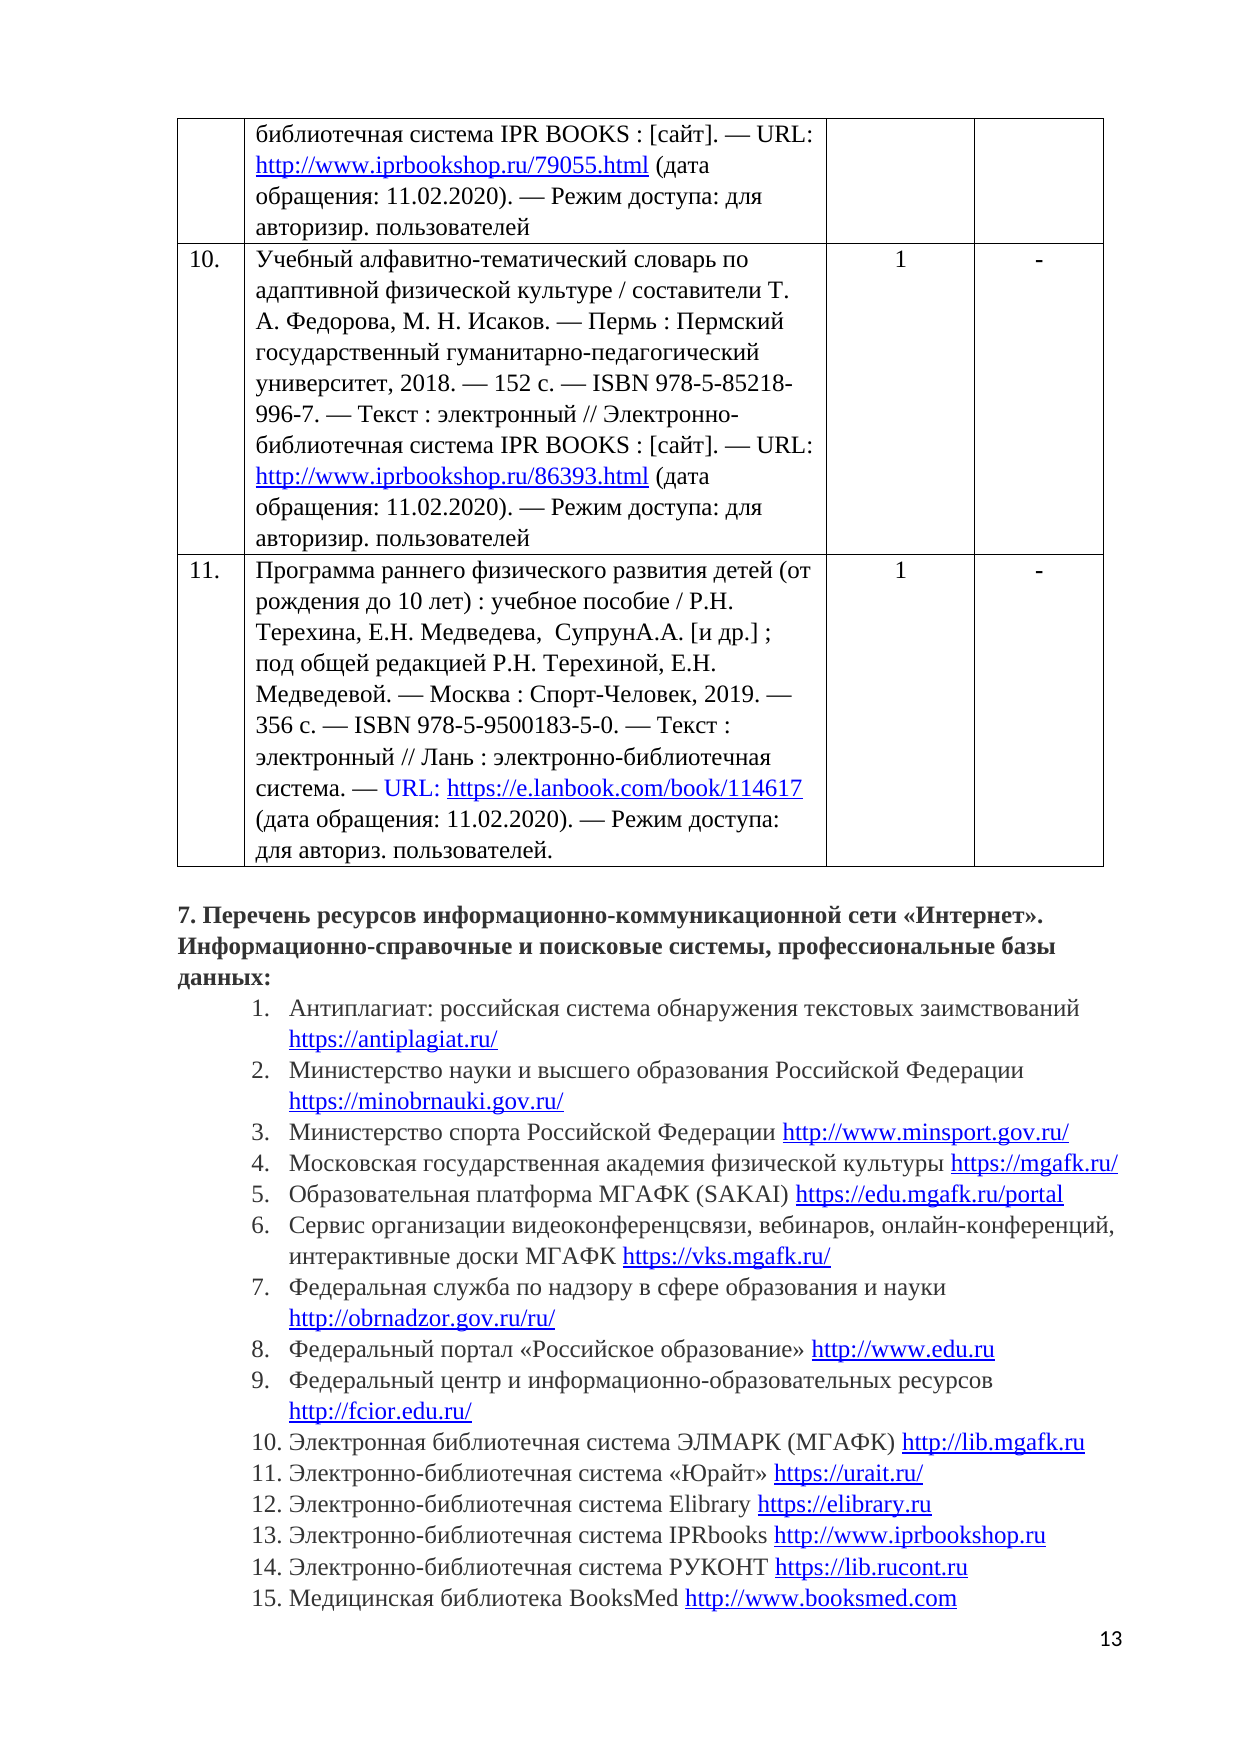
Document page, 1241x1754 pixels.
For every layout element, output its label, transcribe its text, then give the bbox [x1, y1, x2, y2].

table_cell 1 [827, 119, 974, 243]
list Министерство спорта Российской Федерации http://www.minsport.gov.ru/ [251, 1117, 1122, 1146]
list Федеральный центр и информационно-образовательных ресурсов http://fcior.edu.ru/ [251, 1365, 1122, 1425]
table_cell - [975, 119, 1103, 243]
list Федеральный портал «Российское образование» http://www.edu.ru [251, 1334, 1122, 1363]
list Образовательная платформа МГАФК (SAKAI) https://edu.mgafk.ru/portal [251, 1179, 1122, 1208]
table_cell - [975, 244, 1103, 554]
table_cell Учебный алфавитно-тематический словарь по адаптивной физической культуре / составители Т. А. Федорова, М. Н. Исаков. — Пермь : Пермский государственный гуманитарно-педагогический университет, 2018. — 152 c. — ISBN 978-5-85218-996-7. — Текст : электронный // Электронно-библиотечная система IPR BOOKS : [сайт]. — URL: http://www.iprbookshop.ru/86393.html (дата обращения: 11.02.2020). — Режим доступа: для авторизир. пользователей [245, 244, 826, 554]
list Министерство науки и высшего образования Российской Федерации https://minobrnauki.gov.ru/ [251, 1055, 1122, 1115]
table_cell 9. [178, 119, 244, 243]
list Электронно-библиотечная система IPRbooks http://www.iprbookshop.ru [251, 1521, 1122, 1549]
table_cell 11. [178, 555, 244, 866]
table_cell - [975, 555, 1103, 866]
list Медицинская библиотека BooksMed http://www.booksmed.com [251, 1583, 1122, 1611]
table_cell 1 [827, 555, 974, 866]
list Федеральная служба по надзору в сфере образования и науки http://obrnadzor.gov.ru/ru/ [251, 1272, 1122, 1332]
text 7. Перечень ресурсов информационно-коммуникационной сети «Интернет». Информационно-справочные и поисковые системы, профессиональные базы данных: [177, 900, 1122, 991]
list Электронная библиотечная система ЭЛМАРК (МГАФК) http://lib.mgafk.ru [251, 1427, 1122, 1456]
list Электронно-библиотечная система «Юрайт» https://urait.ru/ [251, 1458, 1122, 1487]
list Электронно-библиотечная система РУКОНТ https://lib.rucont.ru [251, 1552, 1122, 1580]
list Электронно-библиотечная система Elibrary https://elibrary.ru [251, 1489, 1122, 1518]
table_cell Программа раннего физического развития детей (от рождения до 10 лет) : учебное пособие / Р.Н. Терехина, Е.Н. Медведева, СупрунА.А. [и др.] ; под общей редакцией Р.Н. Терехиной, Е.Н. Медведевой. — Москва : Спорт-Человек, 2019. — 356 с. — ISBN 978-5-9500183-5-0. — Текст : электронный // Лань : электронно-библиотечная система. — URL: https://e.lanbook.com/book/114617 (дата обращения: 11.02.2020). — Режим доступа: для авториз. пользователей. [245, 555, 826, 866]
table_cell 10. [178, 244, 244, 554]
list Сервис организации видеоконференцсвязи, вебинаров, онлайн-конференций, интерактивные доски МГАФК https://vks.mgafk.ru/ [251, 1210, 1122, 1270]
list Антиплагиат: российская система обнаружения текстовых заимствований https://antiplagiat.ru/ [251, 993, 1122, 1053]
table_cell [245, 119, 826, 243]
list Московская государственная академия физической культуры https://mgafk.ru/ [251, 1148, 1122, 1177]
table_cell 1 [827, 244, 974, 554]
